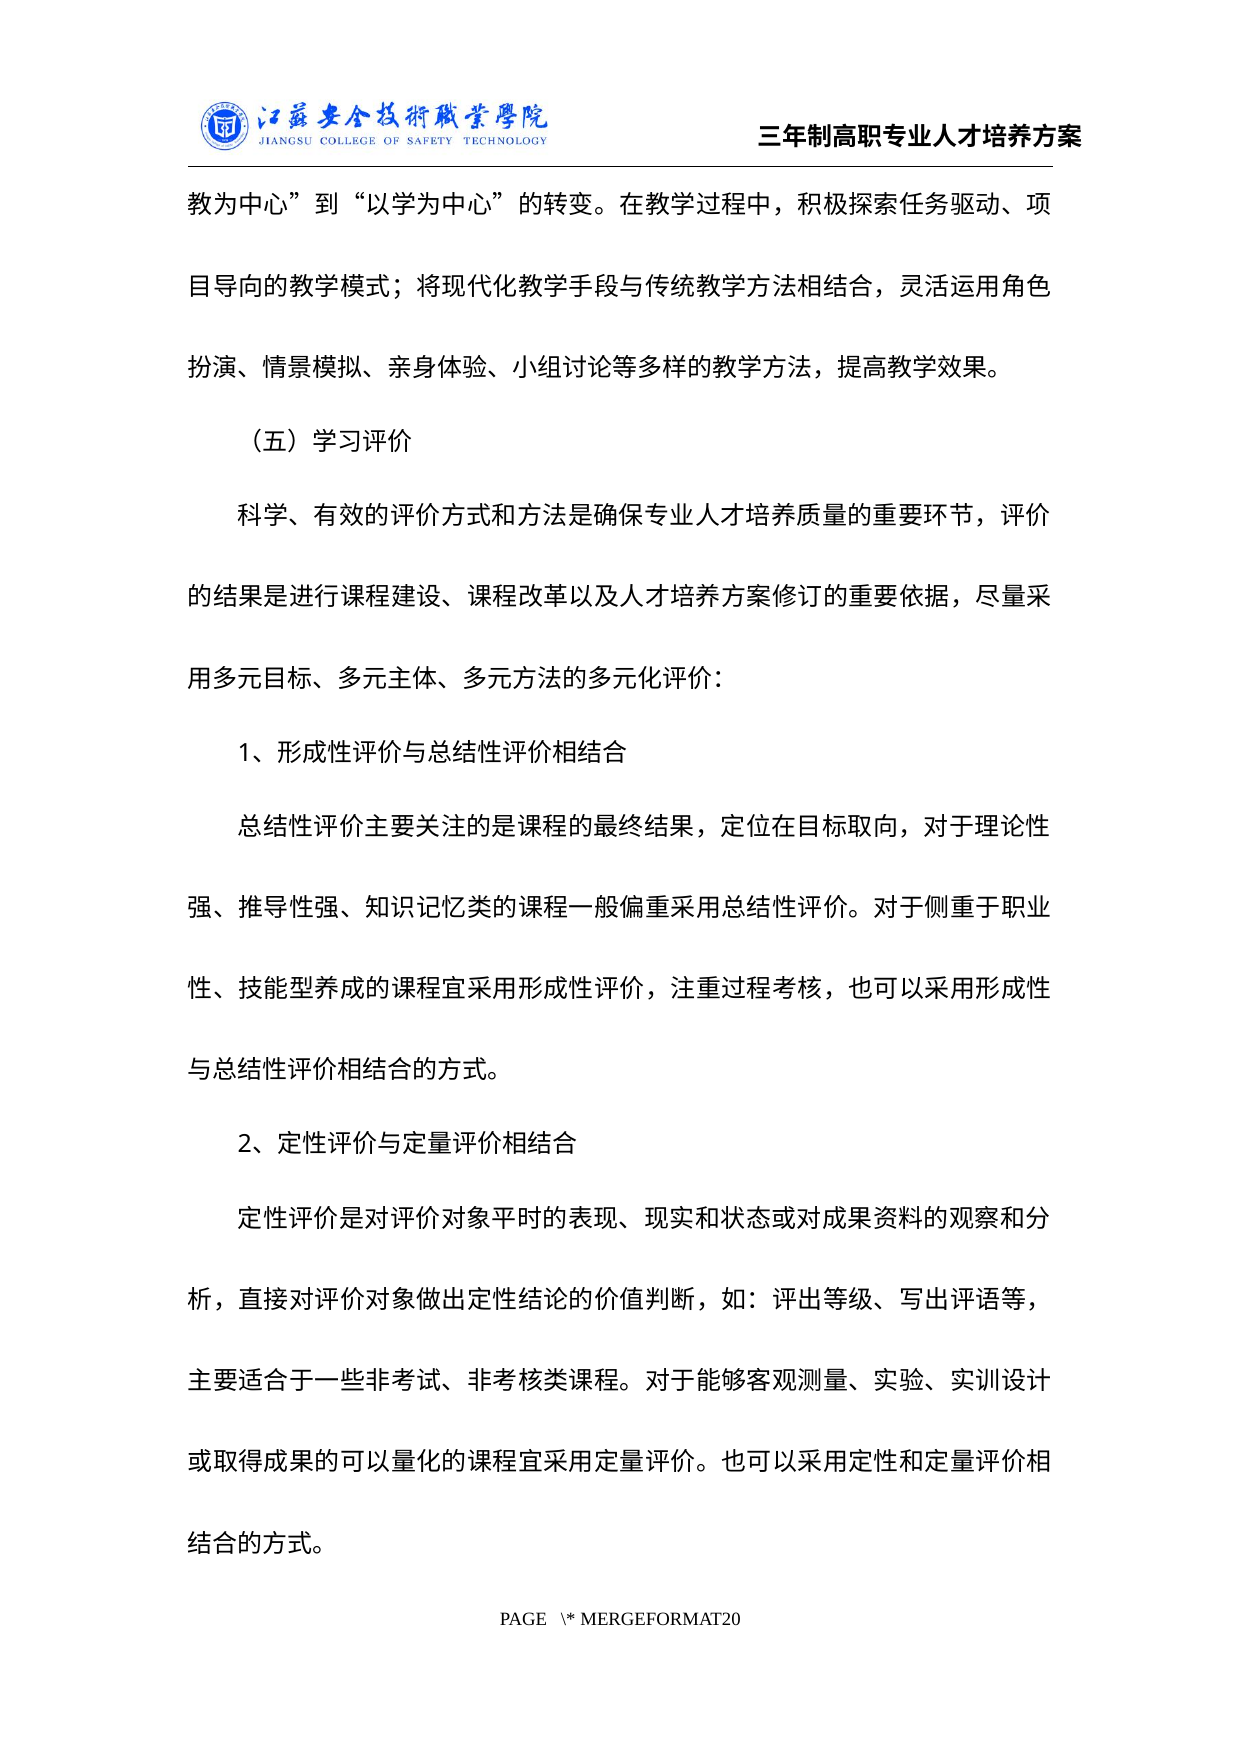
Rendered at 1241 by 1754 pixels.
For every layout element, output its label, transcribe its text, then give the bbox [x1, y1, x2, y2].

text 科学、有效的评价方式和方法是确保专业人才培养质量的重要环节，评价的结果是进行课程建设、课程改革以及人才培养方案修订的重要依据，尽量采用多元目标、多元主体、多元方法的多元化评价： [187, 481, 1053, 709]
text 总结性评价主要关注的是课程的最终结果，定位在目标取向，对于理论性强、推导性强、知识记忆类的课程一般偏重采用总结性评价。对于侧重于职业性、技能型养成的课程宜采用形成性评价，注重过程考核，也可以采用形成性与总结性评价相结合的方式。 [187, 792, 1053, 1101]
text 2、定性评价与定量评价相结合 [187, 1109, 1053, 1174]
picture [187, 88, 565, 164]
text 定性评价是对评价对象平时的表现、现实和状态或对成果资料的观察和分析，直接对评价对象做出定性结论的价值判断，如：评出等级、写出评语等，主要适合于一些非考试、非考核类课程。对于能够客观测量、实验、实训设计或取得成果的可以量化的课程宜采用定量评价。也可以采用定性和定量评价相结合的方式。 [187, 1184, 1053, 1574]
text （五）学习评价 [187, 407, 1053, 472]
text 1、形成性评价与总结性评价相结合 [187, 718, 1053, 783]
